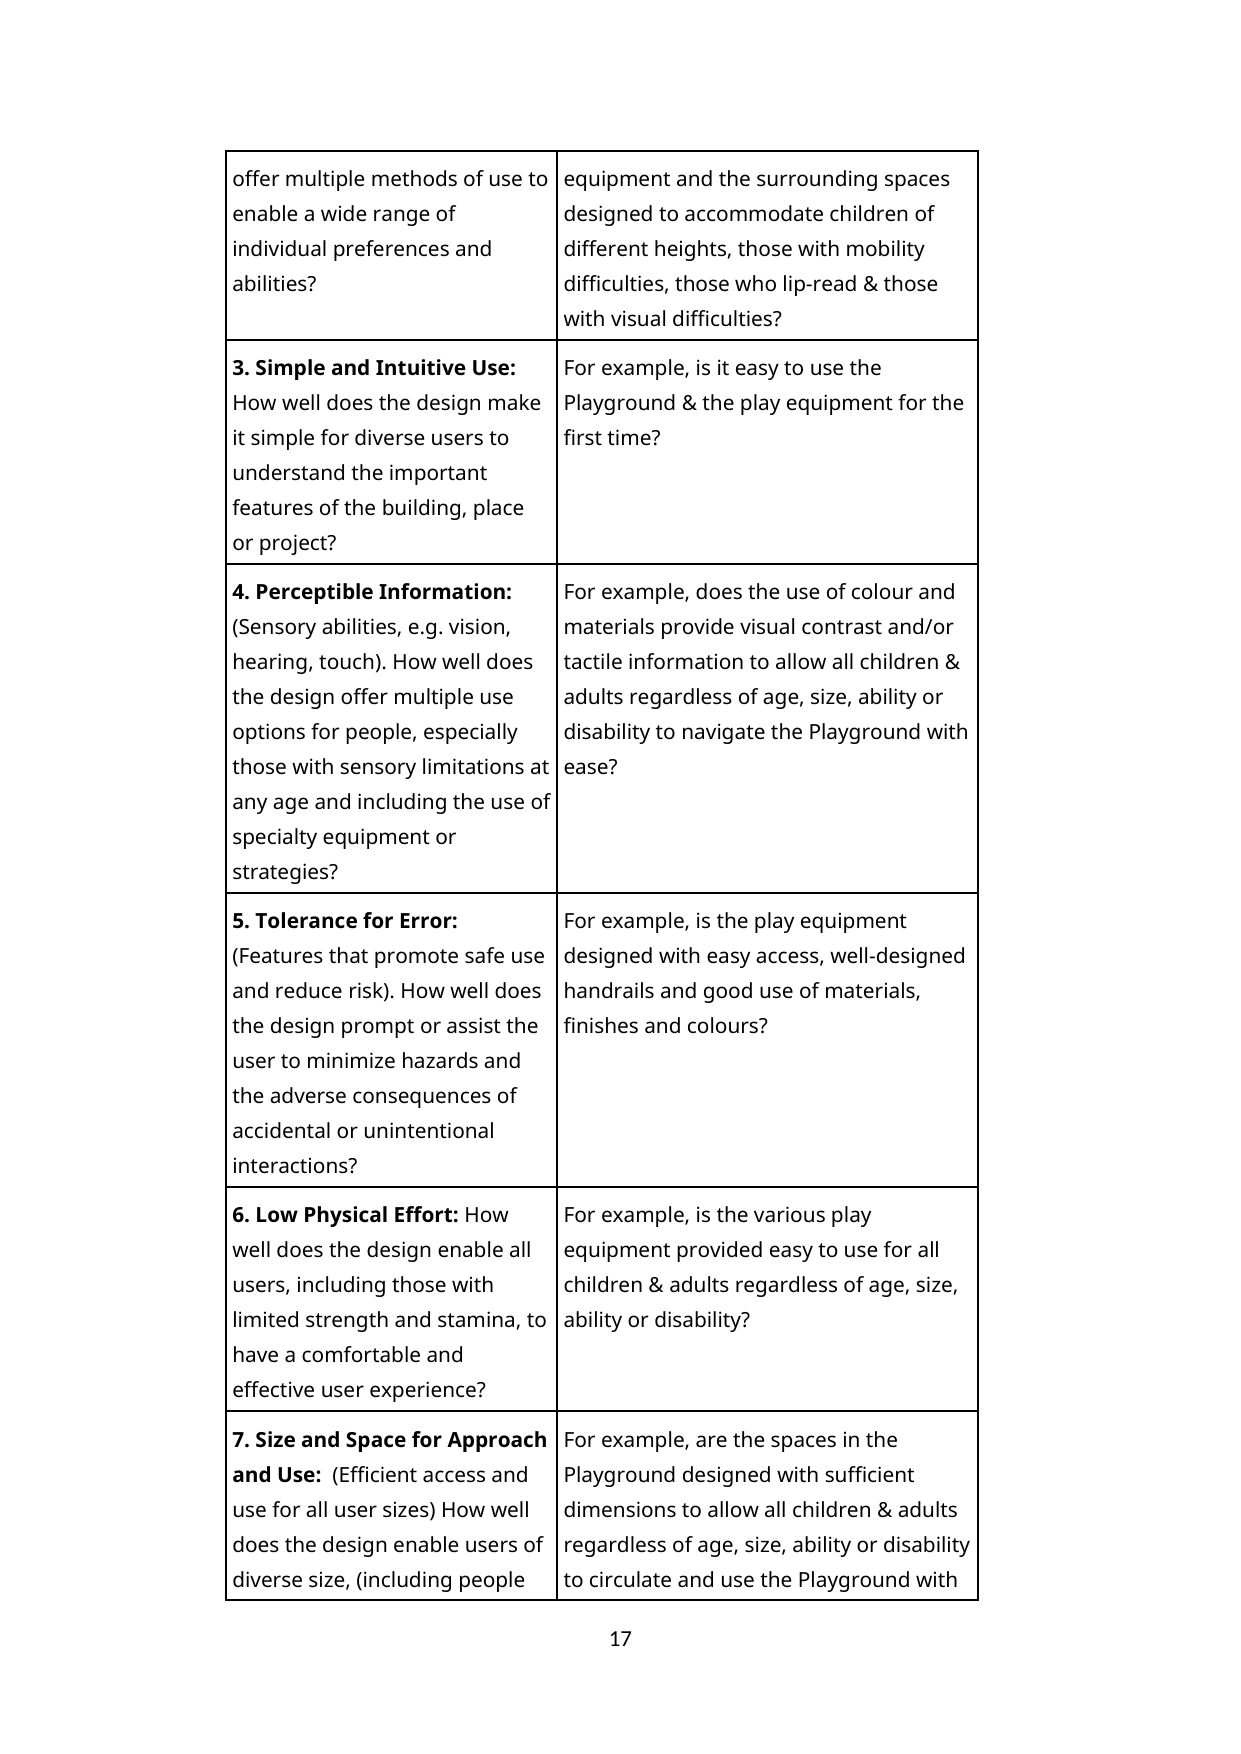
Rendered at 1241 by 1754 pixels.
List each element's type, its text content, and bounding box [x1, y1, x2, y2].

table_cell For example, does the use of colour and materials provide visual contrast and/or tactile information to allow all children & adults regardless of age, size, ability or disability to navigate the Playground with ease? [558, 565, 977, 892]
table_cell For example, is the play equipment designed with easy access, well-designed handrails and good use of materials, finishes and colours? [558, 894, 977, 1186]
table_cell 6. Low Physical Effort: How well does the design enable all users, including those with limited strength and stamina, to have a comfortable and effective user experience? [227, 1188, 556, 1410]
table_cell 4. Perceptible Information: (Sensory abilities, e.g. vision, hearing, touch). How well does the design offer multiple use options for people, especially those with sensory limitations at any age and including the use of specialty equipment or strategies? [227, 565, 556, 892]
table_cell For example, is it easy to use the Playground & the play equipment for the first time? [558, 341, 977, 563]
table_cell 5. Tolerance for Error: (Features that promote safe use and reduce risk). How well does the design prompt or assist the user to minimize hazards and the adverse consequences of accidental or unintentional interactions? [227, 894, 556, 1186]
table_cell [227, 152, 556, 339]
table_cell 3. Simple and Intuitive Use: How well does the design make it simple for diverse users to understand the important features of the building, place or project? [227, 341, 556, 563]
table_cell For example, is the various play equipment provided easy to use for all children & adults regardless of age, size, ability or disability? [558, 1188, 977, 1410]
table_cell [558, 152, 977, 339]
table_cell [558, 1412, 977, 1599]
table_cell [227, 1412, 556, 1599]
